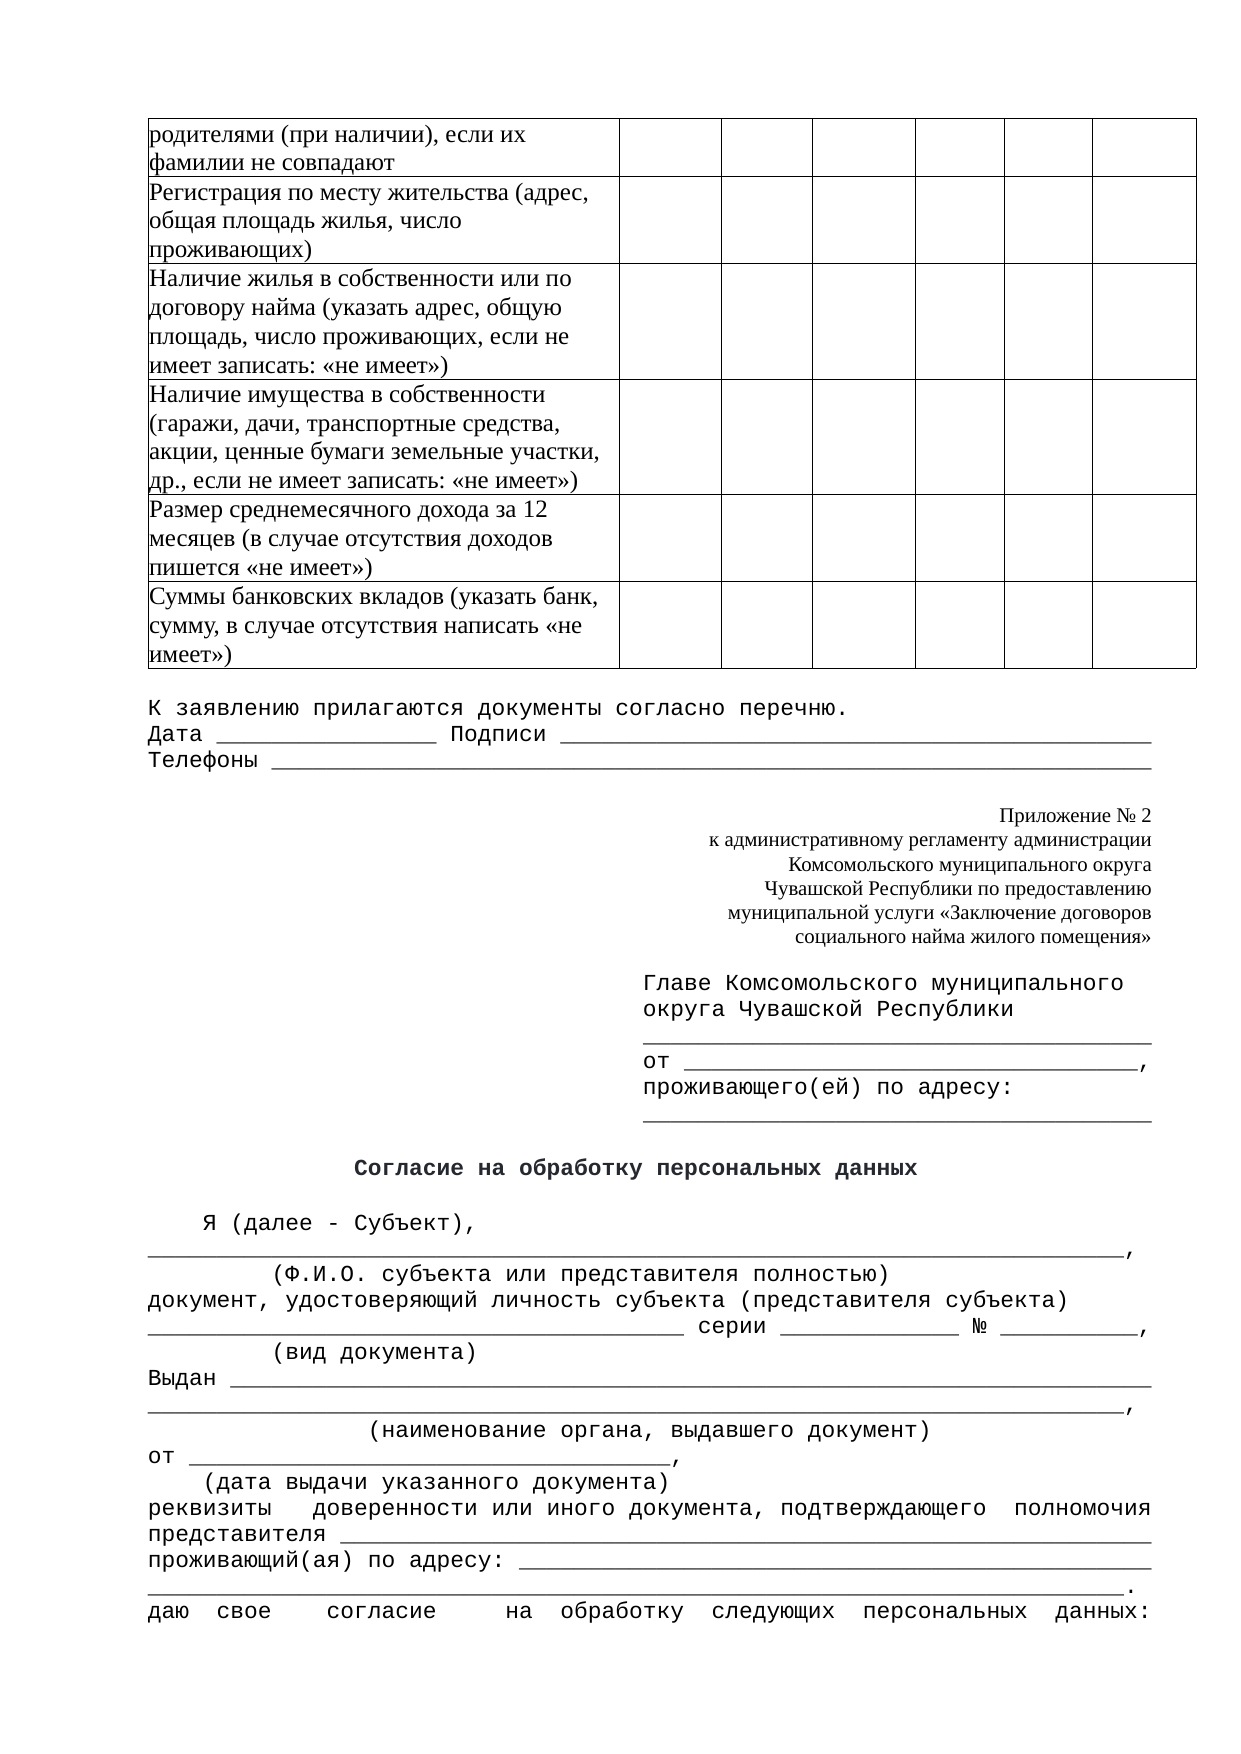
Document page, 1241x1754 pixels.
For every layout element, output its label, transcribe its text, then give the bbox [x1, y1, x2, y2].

table_cell [916, 264, 1004, 378]
table_cell [1093, 119, 1196, 176]
table_cell [1093, 582, 1196, 667]
text Выдан ___________________________________________________________________ [148, 1366, 1152, 1392]
text к административному регламенту администрации [148, 827, 1152, 851]
table_cell [813, 495, 915, 581]
table_cell [916, 582, 1004, 667]
table_cell Суммы банковских вкладов (указать банк, сумму, в случае отсутствия написать «не имеет») [149, 582, 619, 667]
table_cell [1005, 264, 1092, 378]
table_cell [149, 119, 619, 176]
text Комсомольского муниципального округа [148, 851, 1152, 876]
table_cell [722, 177, 812, 263]
table_cell [620, 495, 721, 581]
text _______________________________________ серии _____________ № __________, [148, 1314, 1152, 1341]
text Главе Комсомольского муниципального [148, 972, 1152, 998]
text Чувашской Республики по предоставлению [148, 876, 1152, 899]
text Телефоны ________________________________________________________________ [148, 749, 1152, 774]
text представителя ___________________________________________________________ [148, 1522, 1152, 1548]
table_cell [1093, 177, 1196, 263]
text _______________________________________________________________________, [148, 1237, 1152, 1263]
text муниципальной услуги «Заключение договоров [148, 899, 1152, 924]
table_cell [722, 264, 812, 378]
table_cell [722, 495, 812, 581]
text _____________________________________ [148, 1024, 1152, 1049]
text документ, удостоверяющий личность субъекта (представителя субъекта) [148, 1289, 1152, 1314]
table_cell [722, 582, 812, 667]
table_cell Размер среднемесячного дохода за 12 месяцев (в случае отсутствия доходов пишется «не имеет») [149, 495, 619, 581]
table_cell [813, 582, 915, 667]
text _______________________________________________________________________, [148, 1392, 1152, 1418]
text от ___________________________________, [148, 1444, 1152, 1470]
table_cell [1005, 582, 1092, 667]
table_cell [1005, 495, 1092, 581]
table_cell [813, 264, 915, 378]
text социального найма жилого помещения» [148, 924, 1152, 948]
text _____________________________________ [148, 1101, 1152, 1127]
text проживающего(ей) по адресу: [148, 1076, 1152, 1101]
table_cell Регистрация по месту жительства (адрес, общая площадь жилья, число проживающих) [149, 177, 619, 263]
table_cell [722, 380, 812, 494]
text (наименование органа, выдавшего документ) [148, 1418, 1152, 1444]
table_cell [620, 582, 721, 667]
table_cell [916, 495, 1004, 581]
text даю свое согласие на обработку следующих персональных данных: [148, 1600, 1152, 1626]
text (дата выдачи указанного документа) [148, 1470, 1152, 1496]
table_cell Наличие имущества в собственности (гаражи, дачи, транспортные средства, акции, ценные бумаги земельные участки, др., если не имеет записать: «не имеет») [149, 380, 619, 494]
table_cell [1005, 177, 1092, 263]
table_cell [813, 380, 915, 494]
text Согласие на обработку персональных данных [148, 1156, 1152, 1182]
table_cell [620, 380, 721, 494]
text Дата ________________ Подписи ___________________________________________ [148, 723, 1152, 749]
text реквизиты доверенности или иного документа, подтверждающего полномочия [148, 1496, 1152, 1522]
table_cell [916, 119, 1004, 176]
text Приложение № 2 [148, 803, 1152, 827]
text Я (далее - Субъект), [148, 1211, 1152, 1237]
text (вид документа) [148, 1341, 1152, 1366]
text (Ф.И.О. субъекта или представителя полностью) [148, 1263, 1152, 1289]
text К заявлению прилагаются документы согласно перечню. [148, 697, 1152, 723]
table_cell [1005, 380, 1092, 494]
text округа Чувашской Республики [148, 998, 1152, 1024]
table_cell [620, 264, 721, 378]
table_cell [916, 380, 1004, 494]
table_cell [1093, 264, 1196, 378]
text _______________________________________________________________________. [148, 1574, 1152, 1600]
table_cell [620, 119, 721, 176]
text проживающий(ая) по адресу: ______________________________________________ [148, 1548, 1152, 1574]
table_cell [813, 119, 915, 176]
table_cell [722, 119, 812, 176]
table_cell [916, 177, 1004, 263]
table_cell Наличие жилья в собственности или по договору найма (указать адрес, общую площадь, число проживающих, если не имеет записать: «не имеет») [149, 264, 619, 378]
table_cell [620, 177, 721, 263]
text от _________________________________, [148, 1049, 1152, 1076]
table_cell [1093, 380, 1196, 494]
table_cell [1093, 495, 1196, 581]
table_cell [813, 177, 915, 263]
table_cell [1005, 119, 1092, 176]
